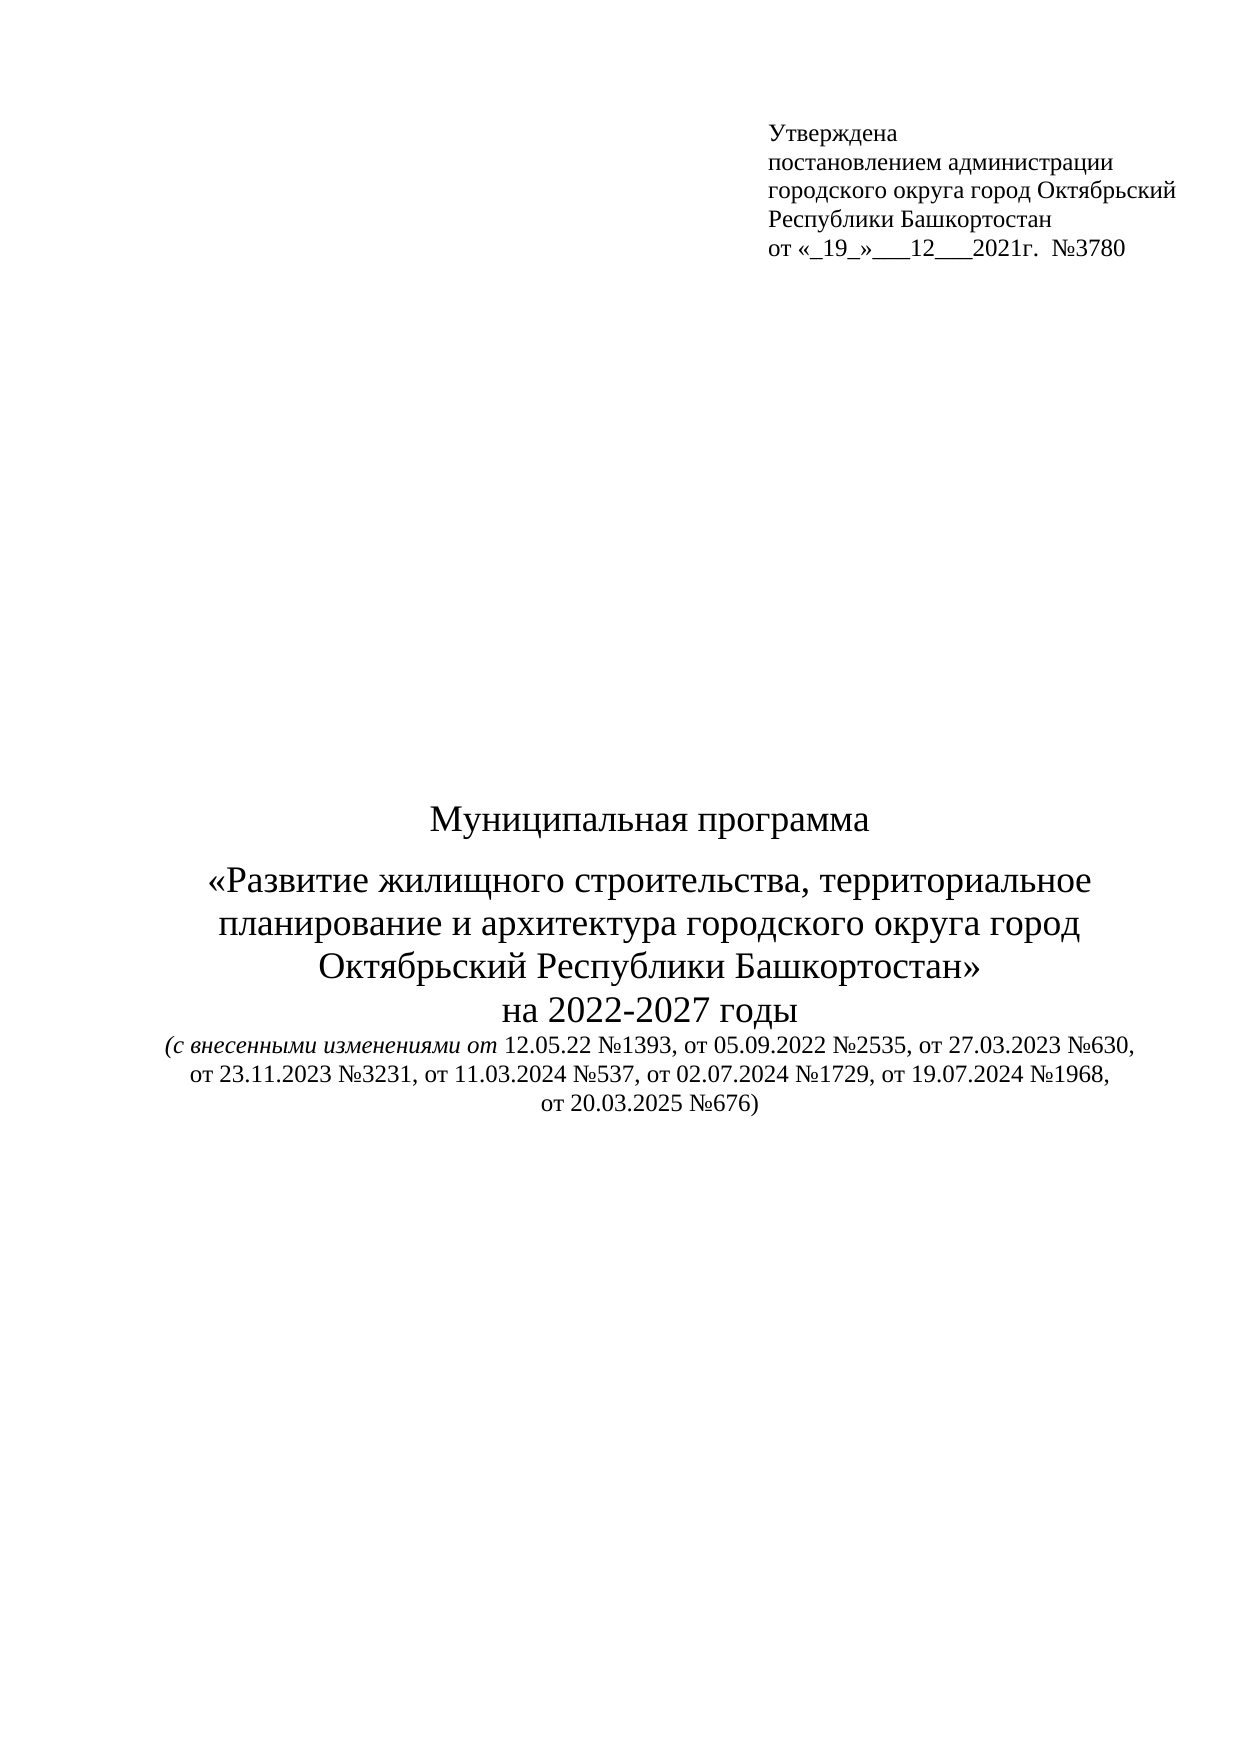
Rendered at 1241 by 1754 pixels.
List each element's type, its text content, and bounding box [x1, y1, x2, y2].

text Республики Башкортостан [768, 204, 1181, 233]
text от 20.03.2025 №676) [118, 1088, 1181, 1116]
text от «_19_»___12___2021г. №3780 [768, 233, 1181, 262]
text на 2022-2027 годы [118, 987, 1181, 1030]
text Муниципальная программа [118, 797, 1181, 840]
text «Развитие жилищного строительства, территориальное планирование и архитектура городского округа город Октябрьский Республики Башкортостан» [118, 858, 1181, 987]
text (с внесенными изменениями от 12.05.22 №1393, от 05.09.2022 №2535, от 27.03.2023 №630, [118, 1030, 1181, 1059]
text от 23.11.2023 №3231, от 11.03.2024 №537, от 02.07.2024 №1729, от 19.07.2024 №1968, [118, 1059, 1181, 1088]
text постановлением администрации [693, 147, 1181, 176]
text Утверждена [768, 118, 1181, 147]
text городского округа город Октябрьский [768, 176, 1181, 204]
